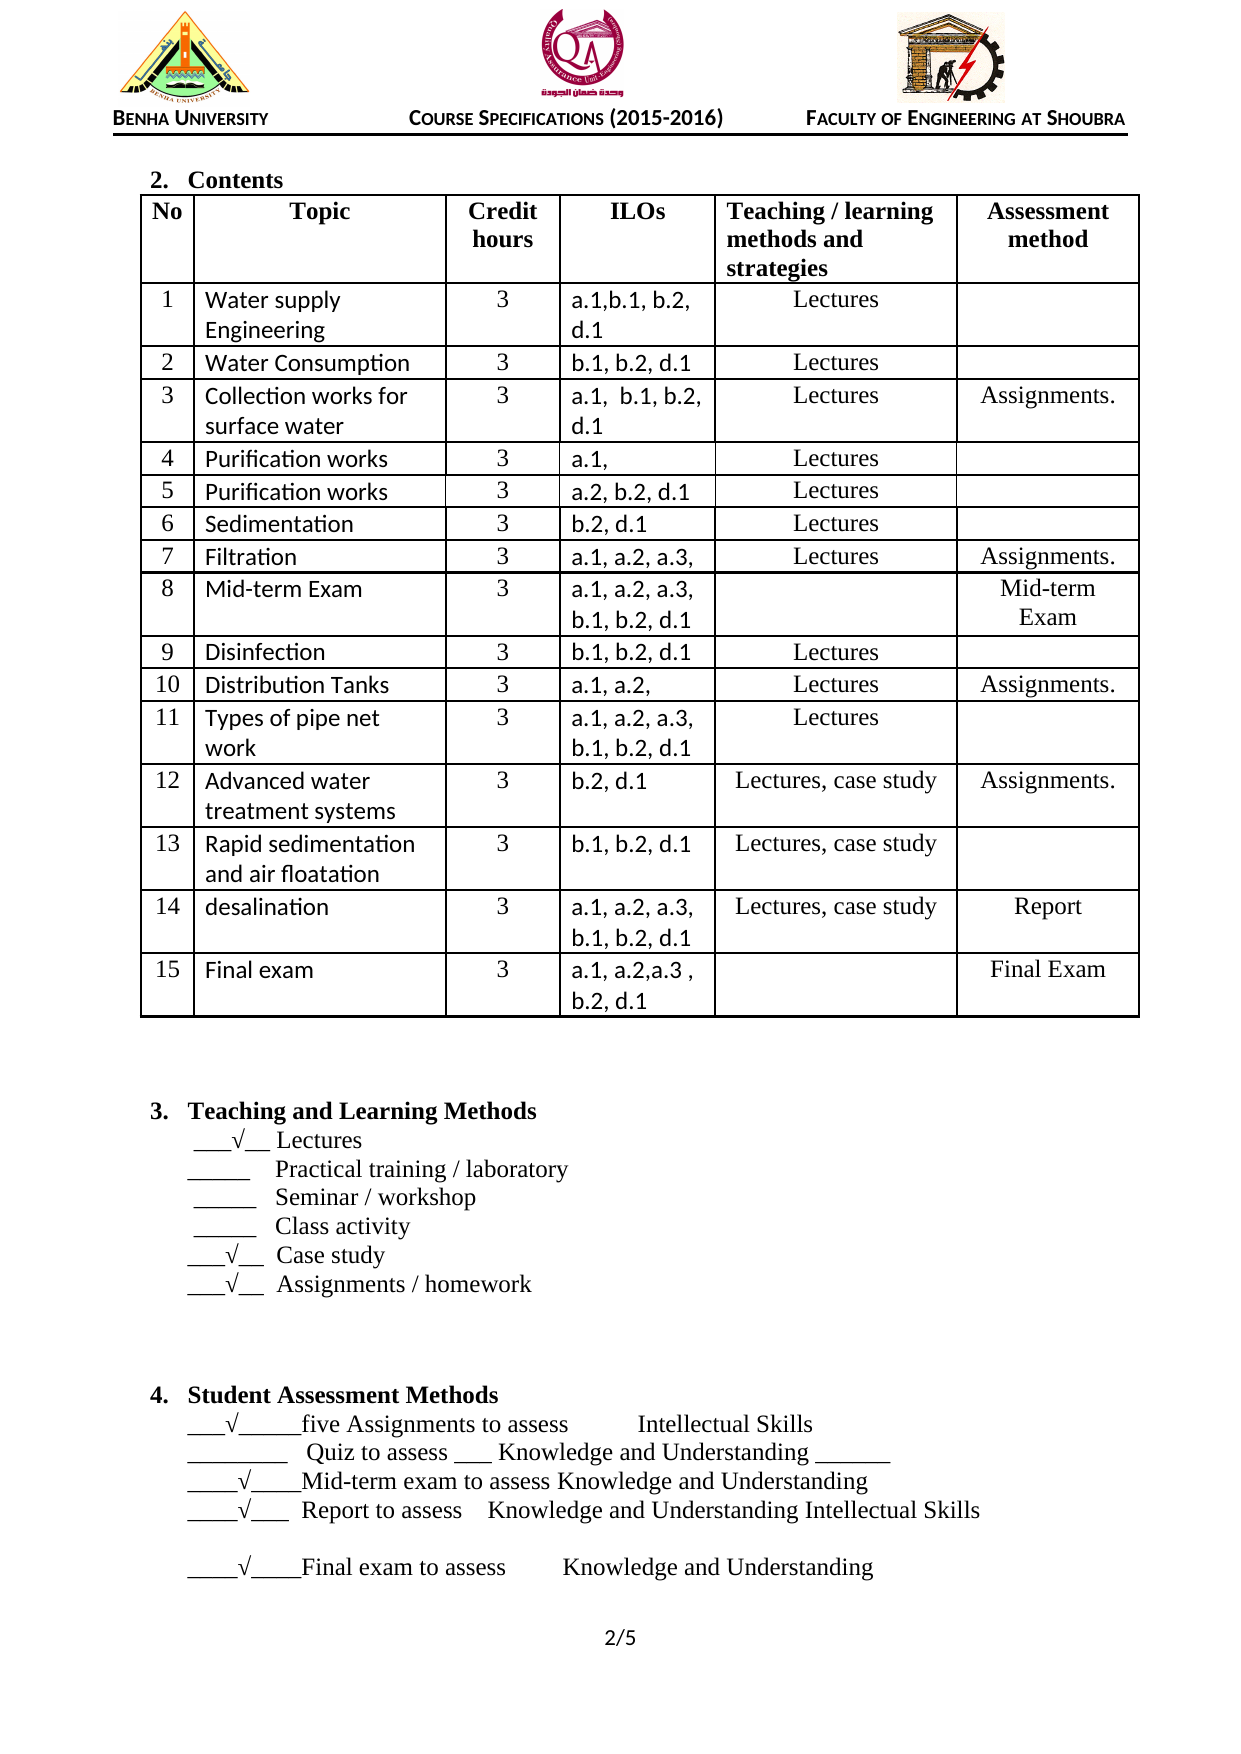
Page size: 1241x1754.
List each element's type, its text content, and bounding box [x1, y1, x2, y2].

picture [897, 12, 1005, 103]
table_cell Lectures [716, 541, 956, 571]
table_cell Advanced water treatment systems [195, 765, 445, 826]
table_cell Lectures, case study [716, 828, 956, 889]
table_cell a.1, a.2,a.3 , b.2, d.1 [561, 954, 714, 1015]
list Contents [150, 165, 1128, 194]
table_cell 3 [447, 891, 559, 952]
table_cell Distribution Tanks [195, 669, 445, 700]
table_cell b.2, d.1 [561, 765, 714, 826]
table_cell 14 [142, 891, 193, 952]
picture [539, 9, 625, 99]
table_cell a.1, a.2, a.3, [561, 541, 714, 571]
table_cell a.2, b.2, d.1 [560, 476, 715, 506]
table_cell Final Exam [958, 954, 1138, 1015]
table_cell Disinfection [195, 637, 445, 667]
table_cell 8 [142, 574, 193, 634]
table_cell 10 [142, 669, 193, 700]
table_cell Mid-term Exam [195, 574, 445, 634]
table_cell Lectures [716, 380, 956, 441]
picture [117, 10, 251, 107]
table_cell 3 [447, 765, 559, 826]
table_cell a.1, [560, 443, 715, 473]
table_cell 3 [447, 574, 559, 634]
text _____ Class activity [112, 1211, 1128, 1240]
text ____√____Final exam to assess Knowledge and Understanding [150, 1552, 1128, 1581]
table_cell Assignments. [958, 380, 1138, 441]
text ____√___ Report to assess Knowledge and Understanding Intellectual Skills [150, 1495, 1128, 1524]
text ___√__ Lectures [112, 1125, 1128, 1154]
table_cell 3 [447, 284, 559, 345]
table_cell b.2, d.1 [561, 508, 714, 539]
table_header Teaching / learning methods and strategies [716, 196, 956, 282]
text ___√__ Case study [112, 1240, 1128, 1269]
table_cell [958, 347, 1138, 378]
table_cell 6 [142, 508, 193, 539]
list Student Assessment Methods [150, 1380, 1128, 1409]
table_cell Collection works for surface water [195, 380, 445, 441]
table_header Assessment method [958, 196, 1138, 282]
table_cell 11 [142, 702, 193, 763]
table_cell 3 [447, 347, 559, 378]
table_cell Assignments. [958, 669, 1138, 700]
table_cell Rapid sedimentation and air floatation [195, 828, 445, 889]
table_header Credit hours [447, 196, 559, 282]
table_cell Lectures [716, 669, 956, 700]
table_cell Purification works [195, 476, 445, 506]
table_cell [958, 637, 1138, 667]
table_cell 5 [142, 476, 193, 506]
table_cell a.1, a.2, a.3, b.1, b.2, d.1 [561, 891, 714, 952]
table_header Topic [195, 196, 445, 282]
table_cell [957, 443, 1138, 473]
table_cell 3 [447, 637, 559, 667]
table_cell Sedimentation [195, 508, 445, 539]
table_cell Purification works [195, 443, 445, 473]
table_cell 3 [142, 380, 193, 441]
table_cell Water Consumption [195, 347, 445, 378]
table_cell [716, 954, 956, 1015]
text ___√__ Assignments / homework [112, 1269, 1128, 1297]
table_cell 2 [142, 347, 193, 378]
table_cell Lectures, case study [716, 765, 956, 826]
table_cell 3 [447, 443, 559, 473]
table_cell Lectures [716, 347, 956, 378]
table_cell 3 [446, 476, 559, 506]
table_cell [716, 574, 956, 634]
table_cell Filtration [195, 541, 445, 571]
table_cell Final exam [195, 954, 445, 1015]
table_cell Report [958, 891, 1138, 952]
table_cell 3 [447, 380, 559, 441]
table_cell [957, 476, 1138, 506]
table_cell 7 [142, 541, 193, 571]
table_cell Lectures [716, 637, 956, 667]
table_cell b.1, b.2, d.1 [561, 828, 714, 889]
table_cell Lectures [716, 508, 956, 539]
text _____ Seminar / workshop [112, 1182, 1128, 1211]
table_cell a.1,b.1, b.2, d.1 [561, 284, 714, 345]
text ________ Quiz to assess ___ Knowledge and Understanding ______ [150, 1437, 1128, 1466]
table_cell 9 [142, 637, 193, 667]
table_cell Lectures [716, 443, 956, 473]
table_header ILOs [561, 196, 714, 282]
table_cell Mid-term Exam [958, 574, 1138, 634]
table_cell a.1, a.2, a.3, b.1, b.2, d.1 [561, 574, 714, 634]
table_cell [958, 702, 1138, 763]
table_cell [958, 828, 1138, 889]
table_cell 3 [447, 954, 559, 1015]
table_cell Assignments. [958, 541, 1138, 571]
table_cell a.1, a.2, [561, 669, 714, 700]
table_header No [142, 196, 193, 282]
table_cell Types of pipe net work [195, 702, 445, 763]
table_cell 3 [447, 702, 559, 763]
table_cell Lectures [716, 702, 956, 763]
table_cell b.1, b.2, d.1 [561, 637, 714, 667]
table_cell 13 [142, 828, 193, 889]
table_cell Lectures, case study [716, 891, 956, 952]
table_cell 3 [447, 508, 559, 539]
table_cell 1 [142, 284, 193, 345]
text ____√____Mid-term exam to assess Knowledge and Understanding [150, 1466, 1128, 1495]
table_cell b.1, b.2, d.1 [561, 347, 714, 378]
table_cell 3 [447, 828, 559, 889]
text ___√_____five Assignments to assess Intellectual Skills [150, 1409, 1128, 1437]
table_cell Assignments. [958, 765, 1138, 826]
table_cell desalination [195, 891, 445, 952]
table_cell 3 [447, 669, 559, 700]
table_cell Lectures [716, 284, 956, 345]
table_cell a.1, b.1, b.2, d.1 [561, 380, 714, 441]
table_cell a.1, a.2, a.3, b.1, b.2, d.1 [561, 702, 714, 763]
table_cell 15 [142, 954, 193, 1015]
table_cell 3 [447, 541, 559, 571]
table_cell Water supply Engineering [195, 284, 445, 345]
table_cell [958, 284, 1138, 345]
text _____ Practical training / laboratory [150, 1154, 1128, 1182]
table_cell 12 [142, 765, 193, 826]
table_cell [958, 508, 1138, 539]
table_cell Lectures [716, 476, 956, 506]
table_cell 4 [142, 443, 193, 473]
list Teaching and Learning Methods [150, 1096, 1128, 1125]
